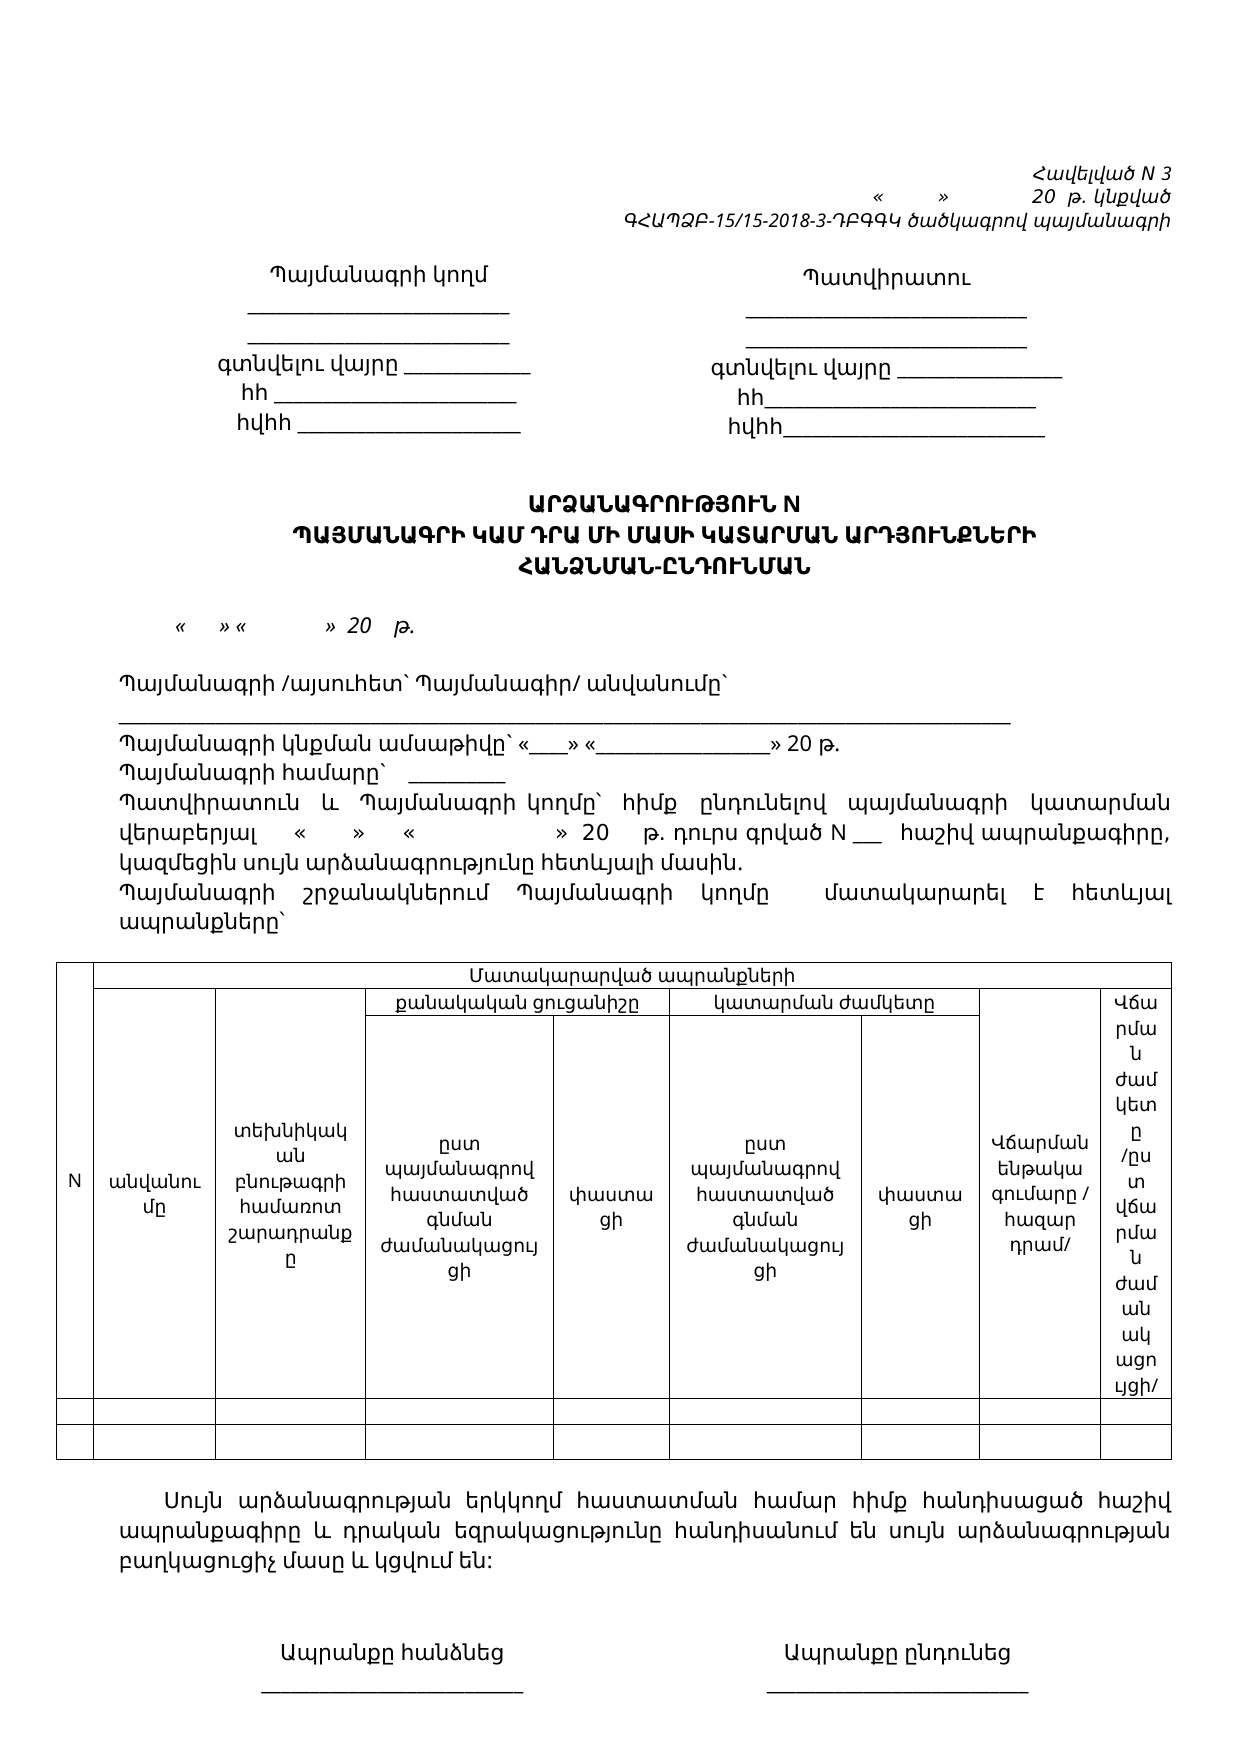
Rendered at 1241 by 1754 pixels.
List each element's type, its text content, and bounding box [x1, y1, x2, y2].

table_cell [554, 1399, 669, 1424]
text Պայմանագրի կնքման ամսաթիվը` «____» «__________________» 20 թ. [118, 728, 1171, 757]
table_header Պայմանագրի կողմ ___________________________ ___________________________ գտնվելու վայրը ______________ հհ _________________________ հվհհ _______________________ [137, 263, 620, 441]
table_cell [216, 1425, 365, 1459]
table_cell [554, 1425, 669, 1459]
text Սույն արձանագրության երկկողմ հաստատման համար հիմք հանդիսացած հաշիվ ապրանքագիրը և դրական եզրակացությունը հանդիսանում են սույն արձանագրության բաղկացուցիչ մասը և կցվում են: [118, 1486, 1171, 1575]
text Պայմանագրի շրջանակներում Պայմանագրի կողմը մատակարարել է հետևյալ ապրանքները՝ [118, 877, 1171, 936]
table_header Ապրանքը հանձնեց [140, 1637, 645, 1667]
text Պայմանագրի /այսուհետ` Պայմանագիր/ անվանումը` ____________________________________________________________________________________________ [118, 668, 1171, 728]
table_header Պատվիրատու _____________________________ _____________________________ գտնվելու վայրը _________________ հհ____________________________ հվհհ___________________________ [620, 263, 1153, 441]
table_cell [366, 1425, 553, 1459]
table_cell կատարման ժամկետը [670, 989, 979, 1015]
table_cell [57, 1425, 93, 1459]
table_header Մատակարարված ապրանքների [94, 963, 1171, 988]
table_cell անվանումը [94, 989, 215, 1398]
table_cell փաստացի [862, 1016, 979, 1398]
table_cell [980, 1399, 1100, 1424]
table_cell [862, 1425, 979, 1459]
table_cell Վճարման ենթակա գումարը /հազար դրամ/ [980, 989, 1100, 1398]
table_cell [57, 1399, 93, 1424]
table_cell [645, 1667, 1150, 1698]
table_cell [1101, 1399, 1171, 1424]
text Հավելված N 3 [118, 160, 1171, 186]
table_cell [94, 1399, 215, 1424]
table_header Ապրանքը ընդունեց [645, 1637, 1150, 1667]
text Պատվիրատուն և Պայմանագրի կողմը՝ հիմք ընդունելով պայմանագրի կատարման վերաբերյալ « » « » 20 թ. դուրս գրված N ___ հաշիվ ապրանքագիրը, կազմեցին սույն արձանագրությունը հետևյալի մասին. [118, 787, 1171, 877]
table_cell [366, 1399, 553, 1424]
text « » « » 20 թ. [118, 610, 1171, 639]
table_cell քանակական ցուցանիշը [366, 989, 669, 1015]
table_cell տեխնիկական բնութագրի համառոտ շարադրանքը [216, 989, 365, 1398]
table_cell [140, 1667, 645, 1698]
table_cell Վճարման ժամկետը /ըստ վճարման ժամանակացույցի/ [1101, 989, 1171, 1398]
table_cell [1101, 1425, 1171, 1459]
table_cell [670, 1399, 861, 1424]
table_header N [57, 963, 93, 1398]
text Պայմանագրի համարը` __________ [118, 757, 1171, 787]
table_cell փաստացի [554, 1016, 669, 1398]
text ՊԱՅՄԱՆԱԳՐԻ ԿԱՄ ԴՐԱ ՄԻ ՄԱՍԻ ԿԱՏԱՐՄԱՆ ԱՐԴՅՈՒՆՔՆԵՐԻ [118, 519, 1171, 550]
table_cell [216, 1399, 365, 1424]
text ԳՀԱՊՁԲ-15/15-2018-3-ԴԲԳԳԿ ծածկագրով պայմանագրի [118, 208, 1171, 233]
table_cell [862, 1399, 979, 1424]
table_cell [670, 1425, 861, 1459]
text ԱՐՁԱՆԱԳՐՈՒԹՅՈՒՆ N [118, 488, 1171, 519]
text « » 20 թ. կնքված [118, 186, 1171, 208]
text ՀԱՆՁՆՄԱՆ-ԸՆԴՈՒՆՄԱՆ [118, 550, 1171, 581]
table_cell [980, 1425, 1100, 1459]
table_cell [94, 1425, 215, 1459]
table_cell ըստ պայմանագրով հաստատված գնման ժամանակացույցի [366, 1016, 553, 1398]
table_cell ըստ պայմանագրով հաստատված գնման ժամանակացույցի [670, 1016, 861, 1398]
